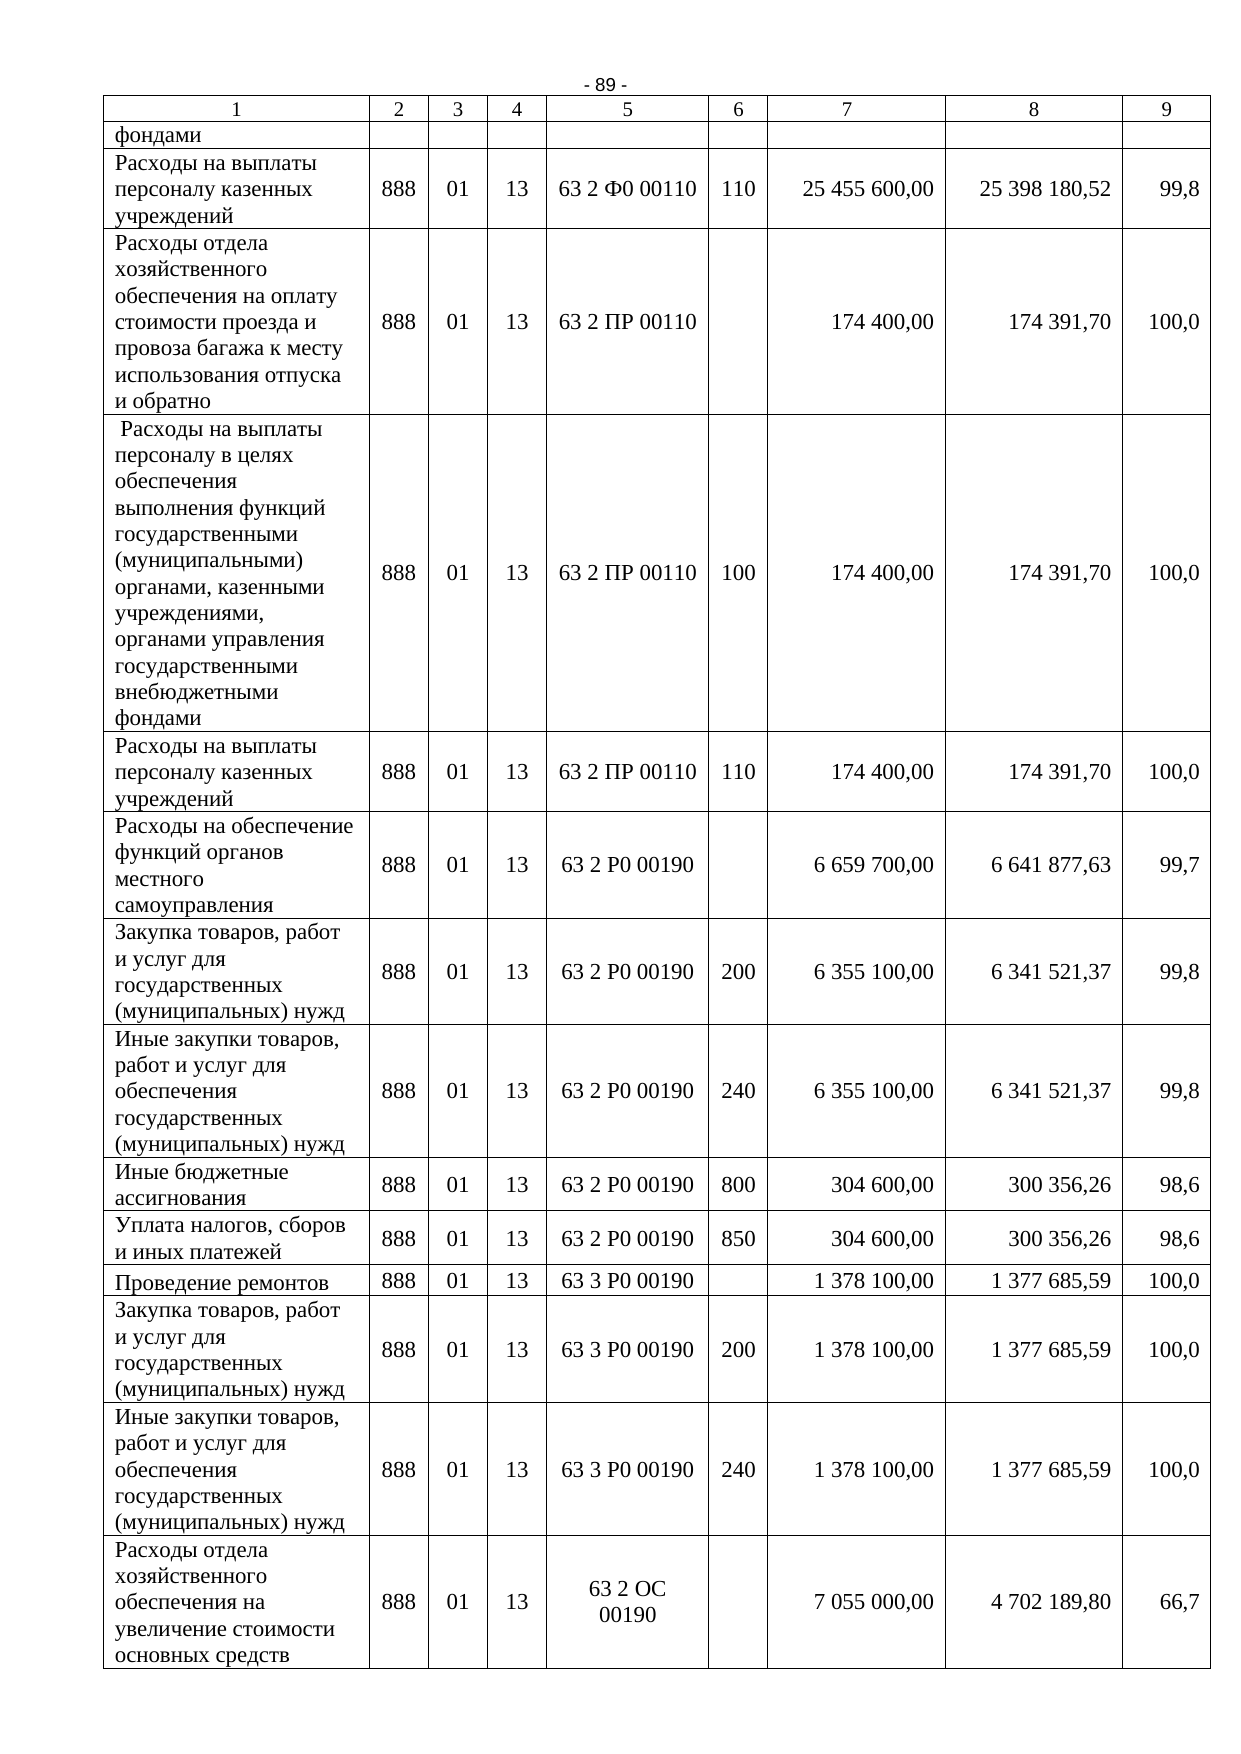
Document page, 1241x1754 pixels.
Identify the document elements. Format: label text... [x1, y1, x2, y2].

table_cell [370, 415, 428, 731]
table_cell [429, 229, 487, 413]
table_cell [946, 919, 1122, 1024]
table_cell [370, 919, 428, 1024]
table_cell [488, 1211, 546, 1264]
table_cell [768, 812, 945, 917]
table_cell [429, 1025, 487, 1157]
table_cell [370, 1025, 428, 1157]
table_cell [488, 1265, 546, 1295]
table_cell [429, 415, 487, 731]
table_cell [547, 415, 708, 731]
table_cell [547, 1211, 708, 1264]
table_header 1 [104, 96, 369, 121]
table_header 3 [429, 96, 487, 121]
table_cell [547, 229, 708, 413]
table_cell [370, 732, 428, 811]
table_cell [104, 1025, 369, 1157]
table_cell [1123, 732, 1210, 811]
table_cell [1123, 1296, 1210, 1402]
table_header 8 [946, 96, 1122, 121]
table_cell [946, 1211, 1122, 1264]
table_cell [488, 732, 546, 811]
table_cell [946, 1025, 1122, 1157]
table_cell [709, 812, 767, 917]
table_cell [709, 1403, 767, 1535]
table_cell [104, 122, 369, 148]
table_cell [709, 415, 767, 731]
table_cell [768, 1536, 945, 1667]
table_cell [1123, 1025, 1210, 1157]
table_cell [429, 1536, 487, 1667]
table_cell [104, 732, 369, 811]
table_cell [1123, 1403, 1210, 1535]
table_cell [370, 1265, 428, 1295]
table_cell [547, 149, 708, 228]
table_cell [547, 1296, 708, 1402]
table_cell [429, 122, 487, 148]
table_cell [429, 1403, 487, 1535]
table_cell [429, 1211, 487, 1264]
table_header 7 [768, 96, 945, 121]
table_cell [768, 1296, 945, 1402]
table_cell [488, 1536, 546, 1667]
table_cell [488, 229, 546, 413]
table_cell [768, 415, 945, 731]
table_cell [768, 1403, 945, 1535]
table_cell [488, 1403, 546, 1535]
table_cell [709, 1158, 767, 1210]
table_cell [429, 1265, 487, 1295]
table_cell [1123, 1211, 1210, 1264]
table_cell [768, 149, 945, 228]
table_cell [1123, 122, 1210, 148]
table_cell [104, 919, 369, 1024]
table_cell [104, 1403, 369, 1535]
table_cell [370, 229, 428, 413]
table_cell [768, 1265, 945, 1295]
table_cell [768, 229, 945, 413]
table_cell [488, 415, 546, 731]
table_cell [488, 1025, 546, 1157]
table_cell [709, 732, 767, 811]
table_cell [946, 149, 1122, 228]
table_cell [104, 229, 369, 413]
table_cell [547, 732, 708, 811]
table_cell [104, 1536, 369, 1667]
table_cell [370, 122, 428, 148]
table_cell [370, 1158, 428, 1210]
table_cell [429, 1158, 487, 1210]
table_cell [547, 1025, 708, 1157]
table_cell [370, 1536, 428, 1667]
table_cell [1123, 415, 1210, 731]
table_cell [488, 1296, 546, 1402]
table_header 9 [1123, 96, 1210, 121]
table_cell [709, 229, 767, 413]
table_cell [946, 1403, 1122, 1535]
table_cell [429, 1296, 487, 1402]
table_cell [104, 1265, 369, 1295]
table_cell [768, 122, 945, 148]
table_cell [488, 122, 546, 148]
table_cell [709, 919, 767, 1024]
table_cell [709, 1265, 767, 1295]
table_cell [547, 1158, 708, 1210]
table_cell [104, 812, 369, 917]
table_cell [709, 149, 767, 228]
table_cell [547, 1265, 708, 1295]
table_header 5 [547, 96, 708, 121]
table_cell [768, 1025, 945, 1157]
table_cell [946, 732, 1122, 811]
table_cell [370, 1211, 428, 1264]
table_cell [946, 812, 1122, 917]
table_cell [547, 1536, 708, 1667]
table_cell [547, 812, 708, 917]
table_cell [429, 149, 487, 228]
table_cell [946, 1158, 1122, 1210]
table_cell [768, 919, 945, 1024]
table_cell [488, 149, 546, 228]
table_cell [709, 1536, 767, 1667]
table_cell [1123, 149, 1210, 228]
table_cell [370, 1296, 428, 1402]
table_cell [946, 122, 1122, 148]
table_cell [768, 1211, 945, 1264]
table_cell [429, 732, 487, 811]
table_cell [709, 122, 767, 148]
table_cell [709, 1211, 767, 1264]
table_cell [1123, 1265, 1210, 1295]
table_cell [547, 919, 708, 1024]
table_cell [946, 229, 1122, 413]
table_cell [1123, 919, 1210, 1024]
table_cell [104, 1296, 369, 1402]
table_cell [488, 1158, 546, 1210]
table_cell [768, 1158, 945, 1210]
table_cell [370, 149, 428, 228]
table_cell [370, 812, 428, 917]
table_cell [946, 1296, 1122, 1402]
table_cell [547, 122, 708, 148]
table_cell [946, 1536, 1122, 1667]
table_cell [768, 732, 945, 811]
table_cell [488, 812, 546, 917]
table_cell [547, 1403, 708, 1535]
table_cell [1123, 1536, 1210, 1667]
table_header 2 [370, 96, 428, 121]
table_header 4 [488, 96, 546, 121]
table_header 6 [709, 96, 767, 121]
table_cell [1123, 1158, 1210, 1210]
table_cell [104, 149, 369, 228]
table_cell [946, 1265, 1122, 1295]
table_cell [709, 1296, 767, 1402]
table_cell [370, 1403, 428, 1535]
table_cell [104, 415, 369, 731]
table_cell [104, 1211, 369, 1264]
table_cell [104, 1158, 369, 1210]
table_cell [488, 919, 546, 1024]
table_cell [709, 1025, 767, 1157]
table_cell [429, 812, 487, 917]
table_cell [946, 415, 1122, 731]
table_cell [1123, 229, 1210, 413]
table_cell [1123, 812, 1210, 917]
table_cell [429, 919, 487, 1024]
